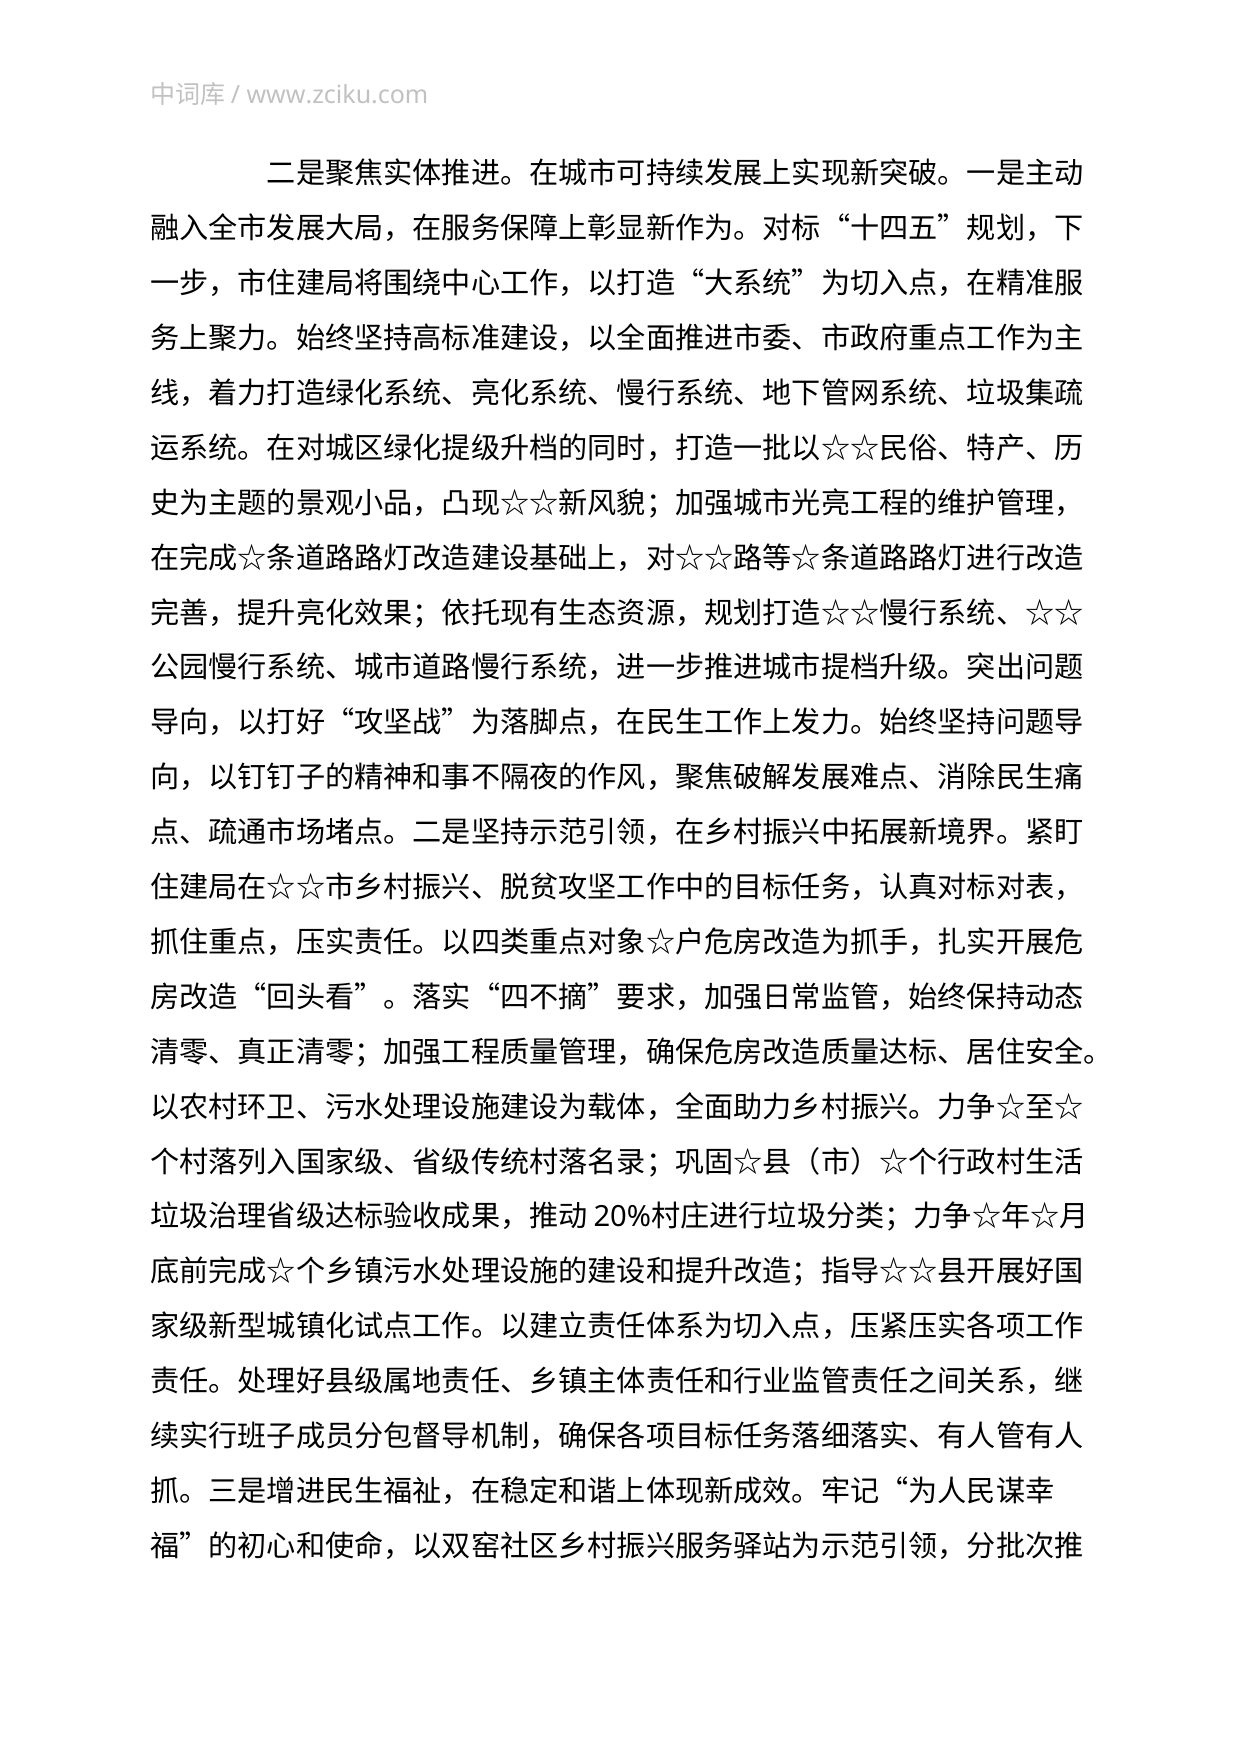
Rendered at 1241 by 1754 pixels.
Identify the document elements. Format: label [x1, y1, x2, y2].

text [150, 150, 1090, 1565]
